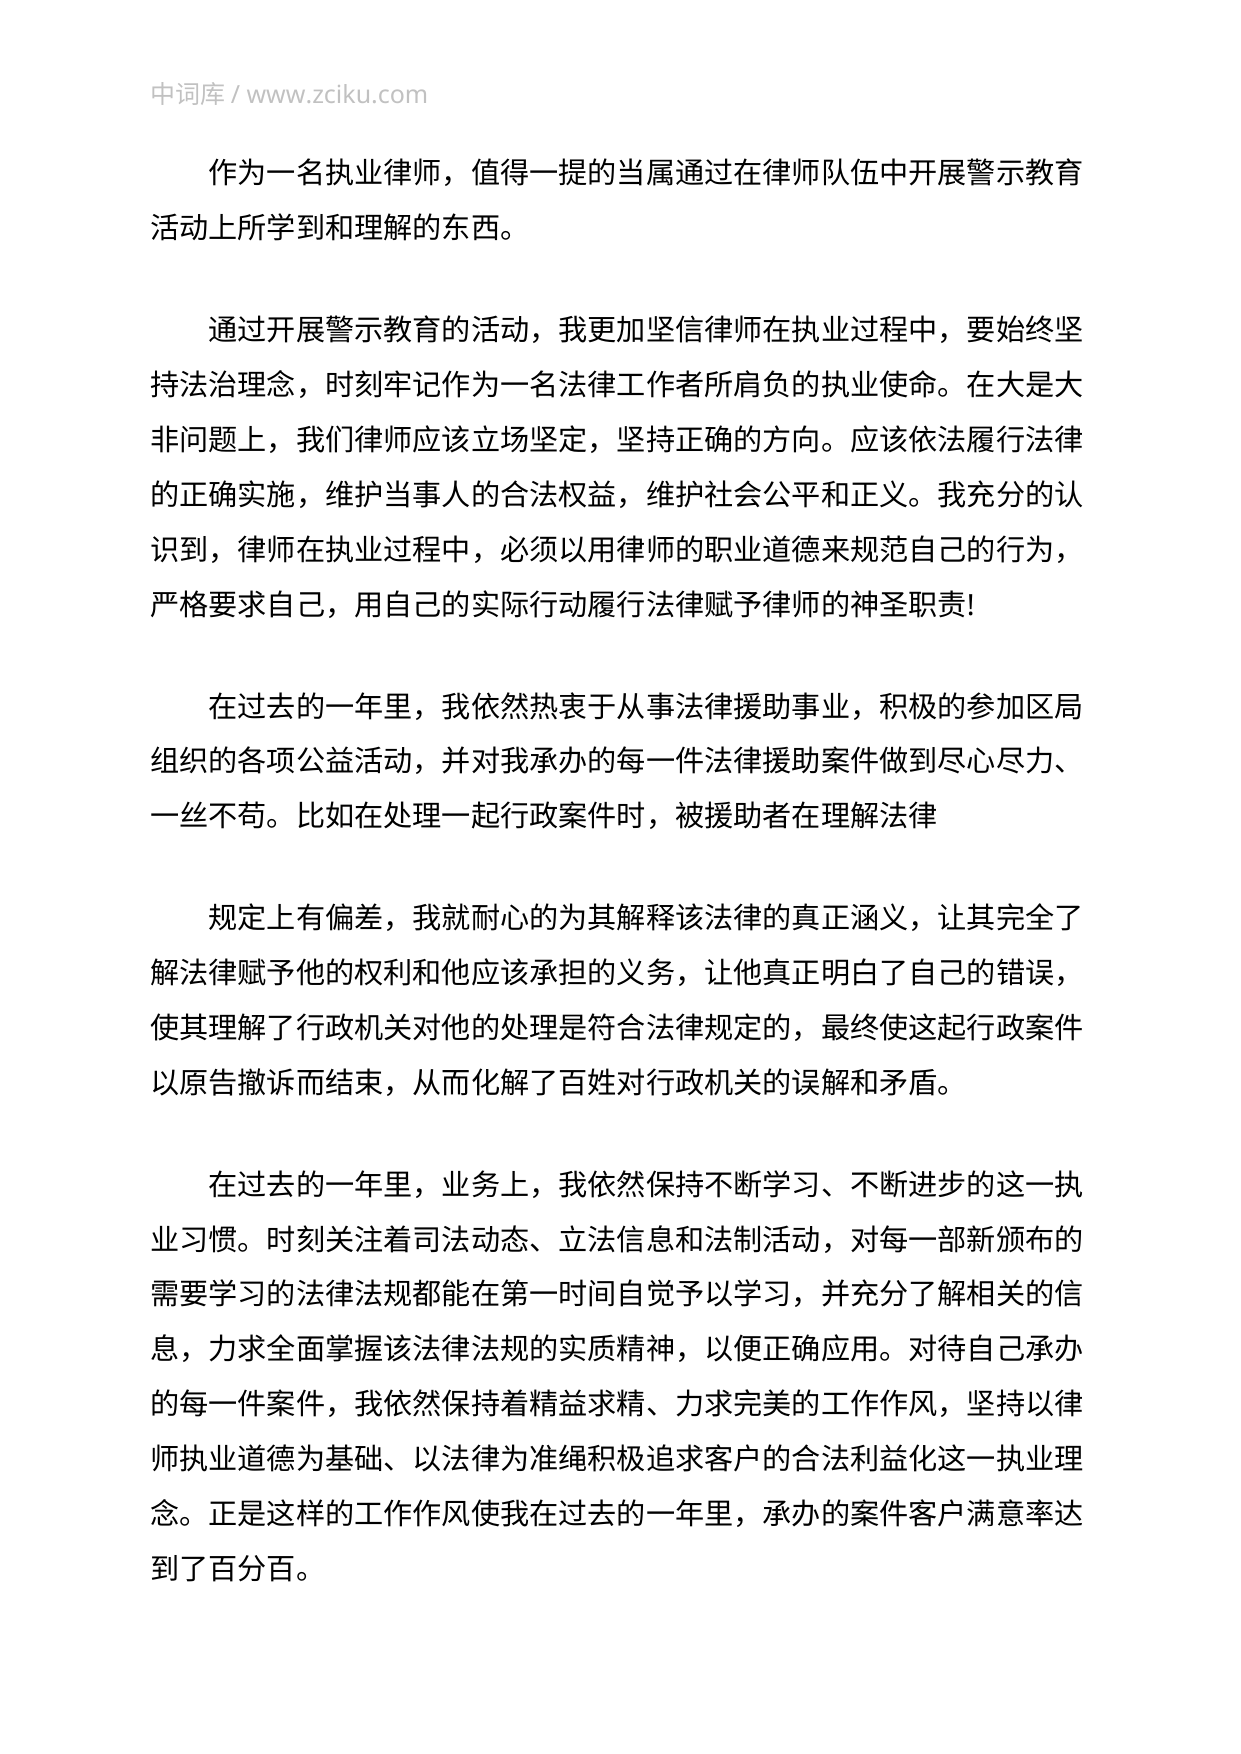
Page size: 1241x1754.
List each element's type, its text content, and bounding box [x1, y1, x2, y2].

text 在过去的一年里，我依然热衷于从事法律援助事业，积极的参加区局组织的各项公益活动，并对我承办的每一件法律援助案件做到尽心尽力、一丝不苟。比如在处理一起行政案件时，被援助者在理解法律 [150, 683, 1090, 835]
text 通过开展警示教育的活动，我更加坚信律师在执业过程中，要始终坚持法治理念，时刻牢记作为一名法律工作者所肩负的执业使命。在大是大非问题上，我们律师应该立场坚定，坚持正确的方向。应该依法履行法律的正确实施，维护当事人的合法权益，维护社会公平和正义。我充分的认识到，律师在执业过程中，必须以用律师的职业道德来规范自己的行为，严格要求自己，用自己的实际行动履行法律赋予律师的神圣职责! [150, 307, 1090, 623]
text 规定上有偏差，我就耐心的为其解释该法律的真正涵义，让其完全了解法律赋予他的权利和他应该承担的义务，让他真正明白了自己的错误，使其理解了行政机关对他的处理是符合法律规定的，最终使这起行政案件以原告撤诉而结束，从而化解了百姓对行政机关的误解和矛盾。 [150, 895, 1090, 1102]
text 在过去的一年里，业务上，我依然保持不断学习、不断进步的这一执业习惯。时刻关注着司法动态、立法信息和法制活动，对每一部新颁布的需要学习的法律法规都能在第一时间自觉予以学习，并充分了解相关的信息，力求全面掌握该法律法规的实质精神，以便正确应用。对待自己承办的每一件案件，我依然保持着精益求精、力求完美的工作作风，坚持以律师执业道德为基础、以法律为准绳积极追求客户的合法利益化这一执业理念。正是这样的工作作风使我在过去的一年里，承办的案件客户满意率达到了百分百。 [150, 1161, 1090, 1588]
text 作为一名执业律师，值得一提的当属通过在律师队伍中开展警示教育活动上所学到和理解的东西。 [150, 150, 1090, 247]
